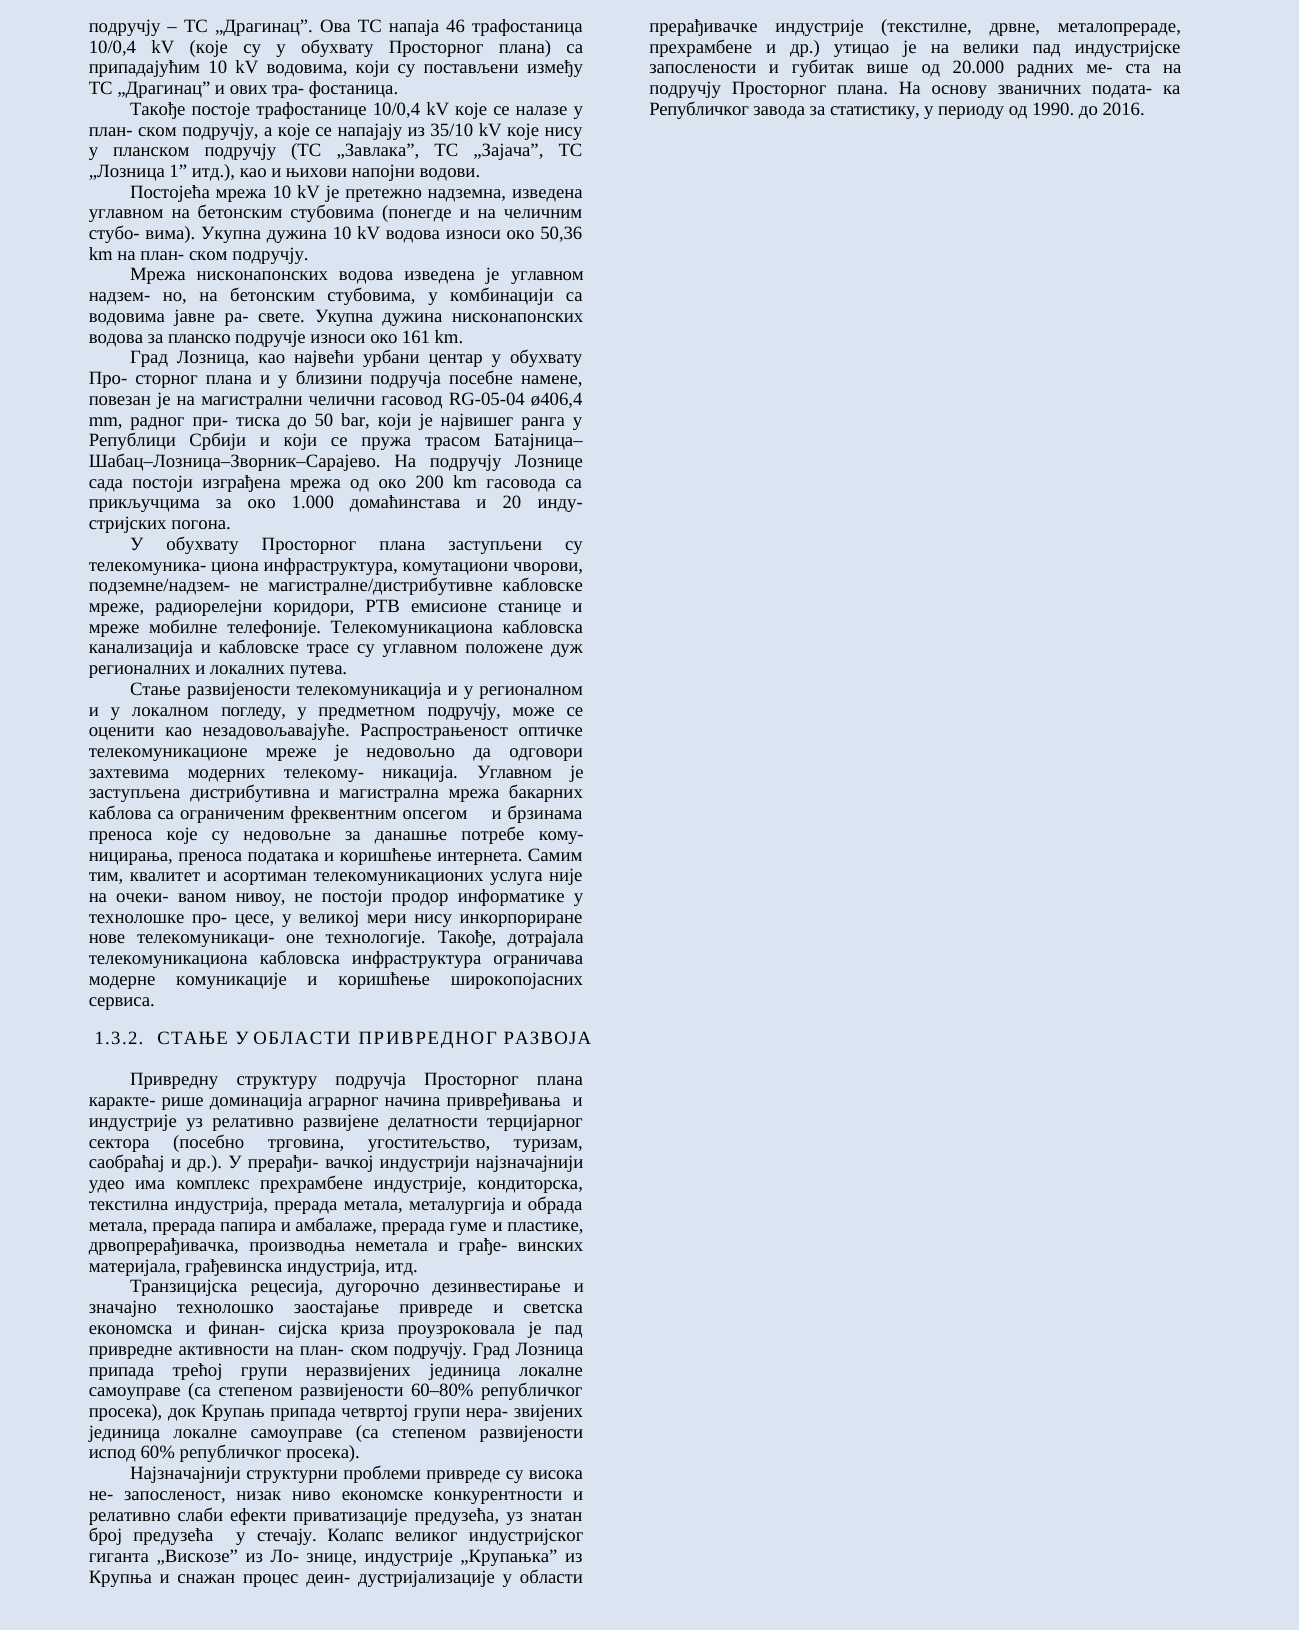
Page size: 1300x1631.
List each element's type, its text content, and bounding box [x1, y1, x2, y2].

text Стање развијености телекомуникација и у регионалном и у локалном погледу, у предметном подручју, може се оценити као незадовољавајуће. Распрострањеност оптичке телекомуникационе мреже је недовољно да одговори захтевима модерних телекому- никација. Углавном је заступљена дистрибутивна и магистрална мрежа бакарних каблова са ограниченим фреквентним опсегом и брзинама преноса које су недовољне за данашње потребе кому- ницирања, преноса података и коришћење интернета. Самим тим, квалитет и асортиман телекомуникационих услуга није на очеки- ваном нивоу, не постоји продор информатике у технолошке про- цесе, у великој мери нису инкорпориране нове телекомуникаци- оне технологије. Такође, дотрајала телекомуникациона кабловска инфраструктура ограничава модерне комуникације и коришћење широкопојасних сервиса. [88, 679, 583, 1010]
text У обухвату Просторног плана заступљени су телекомуника- циона инфраструктура, комутациони чворови, подземне/надзем- не магистралне/дистрибутивне кабловске мреже, радиорелејни коридори, РТВ емисионе станице и мреже мобилне телефоније. Телекомуникациона кабловска канализација и кабловске трасе су углавном положене дуж регионалних и локaлних путева. [88, 534, 583, 679]
list СТАЊЕ У ОБЛАСТИ ПРИВРЕДНОГ РАЗВОЈА [94, 1027, 624, 1048]
text Постојећа мрежа 10 kV је претежно надземна, изведена углавном на бетонским стубовима (понегде и на челичним стубо- вима). Укупна дужина 10 kV водова износи око 50,36 km на план- ском подручју. [88, 182, 583, 264]
text Град Лозница, као највећи урбани центар у обухвату Про- сторног плана и у близини подручја посебне намене, повезан је на магистрални челични гасовод RG-05-04 ø406,4 mm, радног при- тиска до 50 bar, који је највишег ранга у Републици Србији и који се пружа трасом Батајница–Шабац–Лозница–Зворник–Сарајево. На подручју Лознице сада постоји изграђена мрежа од око 200 km гасовода са прикључцима за око 1.000 домаћинстава и 20 инду- стријских погона. [88, 347, 583, 534]
text Привредну структуру подручја Просторног плана каракте- рише доминација аграрног начина привређивања и индустрије уз релативно развијене делатности терцијарног сектора (посебно трговина, угоститељство, туризам, саобраћај и др.). У прерађи- вачкој индустрији најзначајнији удео има комплекс прехрамбене индустрије, кондиторска, текстилна индустрија, прерада метала, металургија и обрада метала, прерада папира и амбалаже, прерада гуме и пластике, дрвопрерађивачка, производња неметала и грађе- винских материјала, грађевинска индустрија, итд. [88, 1069, 583, 1276]
text Такође постоје трафостанице 10/0,4 kV које се налазе у план- ском подручју, а које се напајају из 35/10 kV које нису у планском подручју (ТС „Завлака”, ТС „Зајача”, ТС „Лозница 1” итд.), као и њихови напојни водови. [88, 99, 583, 182]
text Транзицијска рецесија, дугорочно дезинвестирање и значајно технолошко заостајање привреде и светска економска и финан- сијска криза проузроковала је пад привредне активности на план- ском подручју. Град Лозница припада трећој групи неразвијених јединица локалне самоуправе (са степеном развијености 60–80% републичког просека), док Крупањ припада четвртој групи нера- звијених јединица локалне самоуправе (са степеном развијености испод 60% републичког просека). [88, 1276, 583, 1463]
text Најзначајнији структурни проблеми привреде су висока не- запосленост, низак ниво економске конкурентности и релативно слаби ефекти приватизације предузећа, уз знатан број предузећа у стечају. Колапс великог индустријског гиганта „Вискозе” из Ло- знице, индустрије „Крупањка” из Крупња и снажан процес деин- дустријализације у области прерађивачке индустрије (текстилне, дрвне, металопрераде, прехрамбене и др.) утицао је на велики пад индустријске запослености и губитак више од 20.000 радних ме- ста на подручју Просторног плана. На основу званичних подата- ка Републичког завода за статистику, у периоду од 1990. до 2016. [649, 16, 1181, 119]
text подручју – ТС „Драгинац”. Ова ТС напаја 46 трафостаница 10/0,4 kV (које су у обухвату Просторног плана) са припадајућим 10 kV водовима, који су постављени између ТС „Драгинац” и ових тра- фостаница. [88, 16, 583, 99]
text Мрежа нисконапонских водова изведена је углавном надзем- но, на бетонским стубовима, у комбинацији са водовима јавне ра- свете. Укупна дужина нисконапонских водова за планско подручје износи око 161 km. [88, 264, 583, 347]
text Најзначајнији структурни проблеми привреде су висока не- запосленост, низак ниво економске конкурентности и релативно слаби ефекти приватизације предузећа, уз знатан број предузећа у стечају. Колапс великог индустријског гиганта „Вискозе” из Ло- знице, индустрије „Крупањка” из Крупња и снажан процес деин- дустријализације у области прерађивачке индустрије (текстилне, дрвне, металопрераде, прехрамбене и др.) утицао је на велики пад индустријске запослености и губитак више од 20.000 радних ме- ста на подручју Просторног плана. На основу званичних подата- ка Републичког завода за статистику, у периоду од 1990. до 2016. [88, 1463, 583, 1587]
